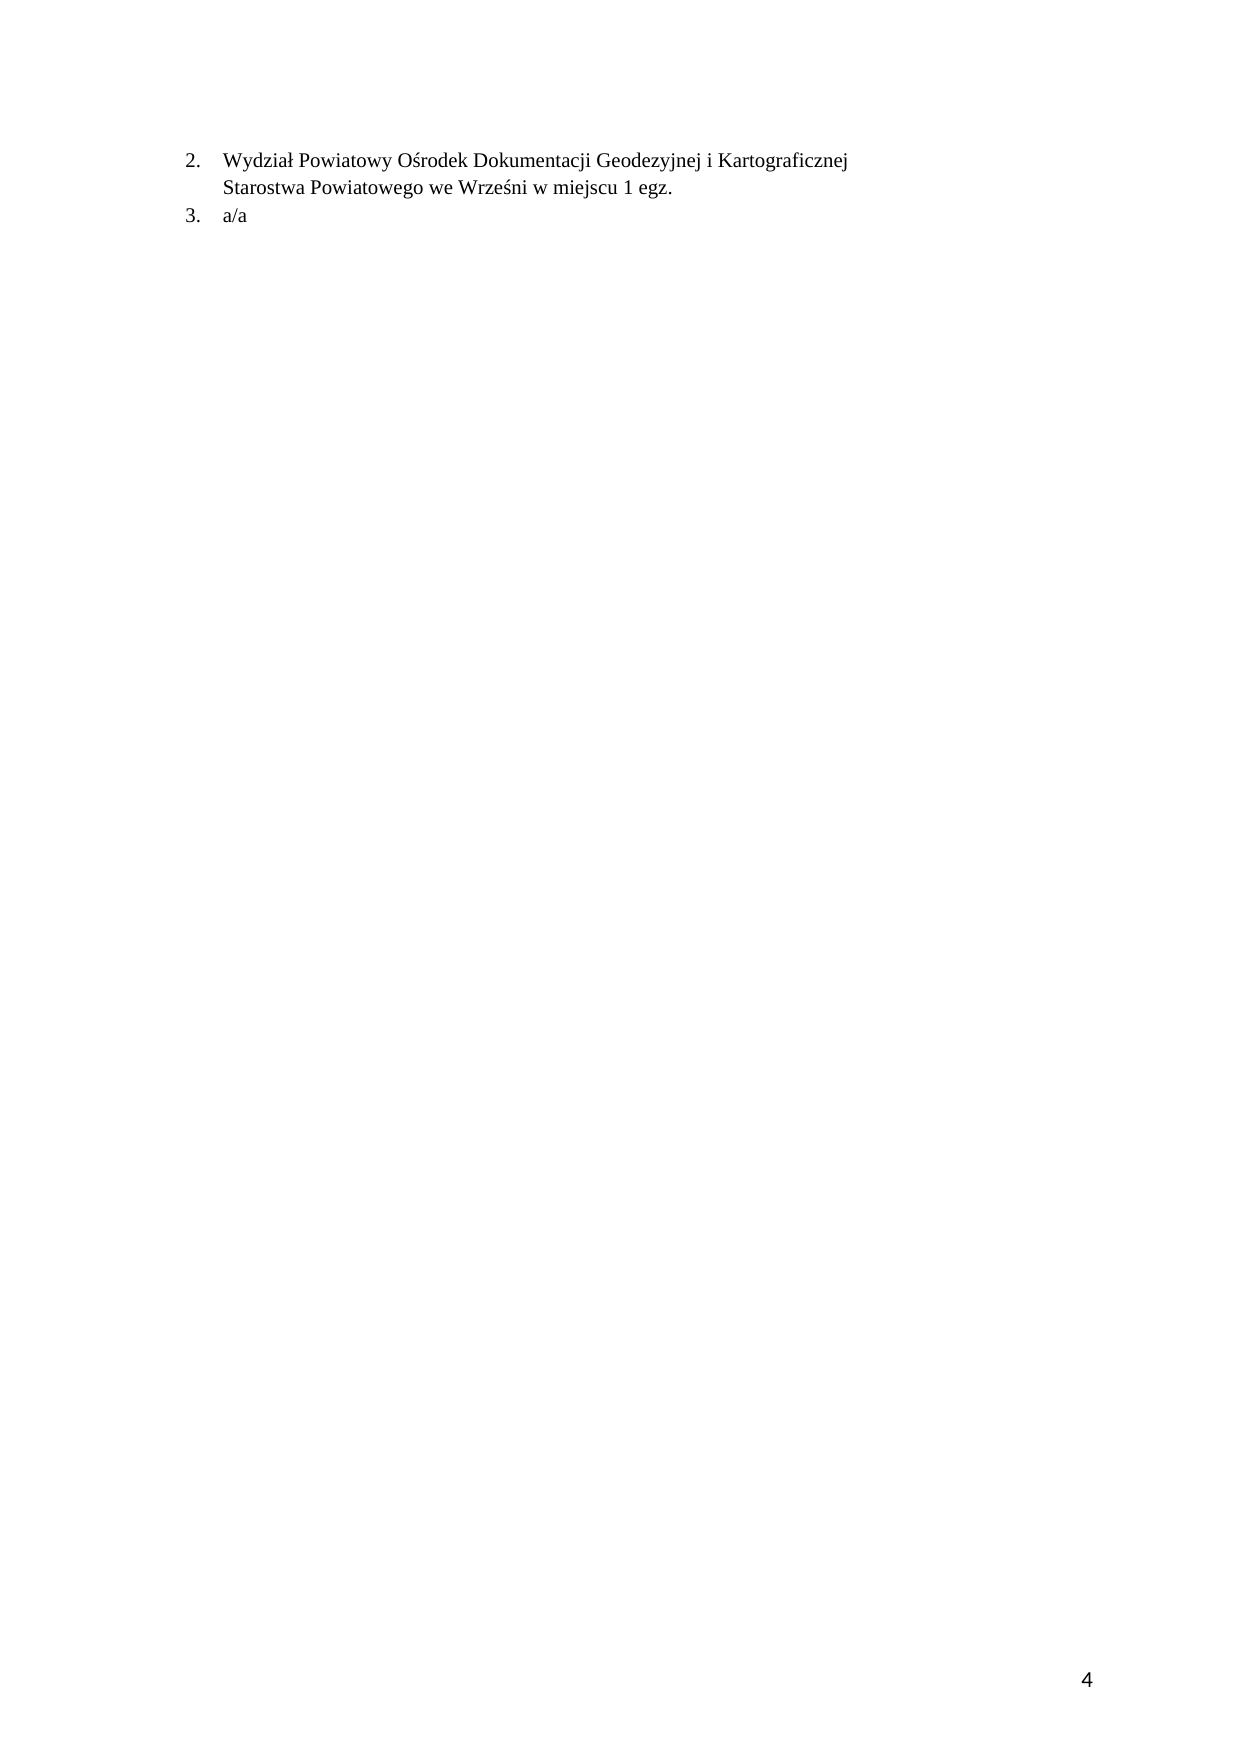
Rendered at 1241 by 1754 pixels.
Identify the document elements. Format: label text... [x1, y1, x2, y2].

list Wydział Powiatowy Ośrodek Dokumentacji Geodezyjnej i Kartograficznej [185, 148, 1093, 172]
list a/a [185, 203, 1093, 227]
list Starostwa Powiatowego we Wrześni w miejscu 1 egz. [223, 175, 1093, 199]
